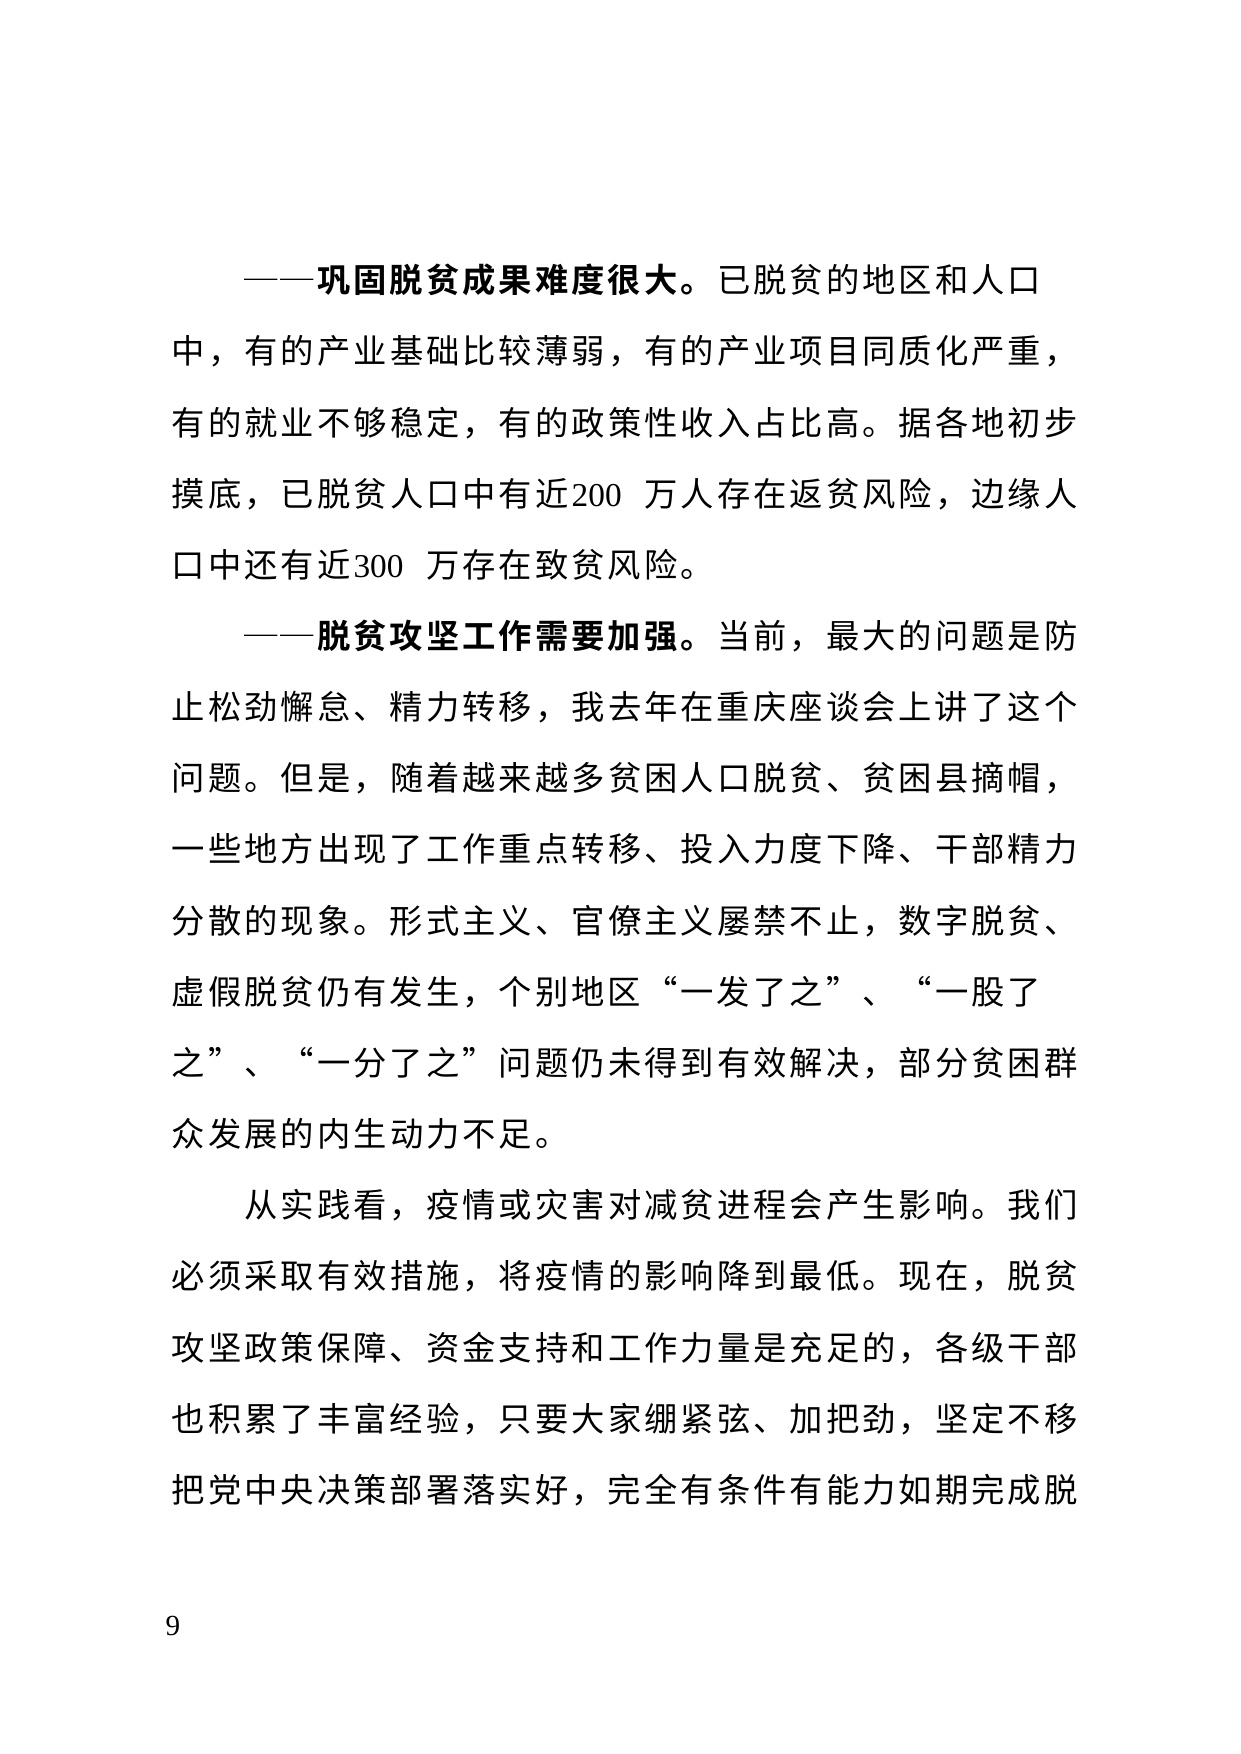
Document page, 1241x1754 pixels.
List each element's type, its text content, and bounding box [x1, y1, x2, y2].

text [172, 1167, 1080, 1523]
text ──巩固脱贫成果难度很大。已脱贫的地区和人口中，有的产业基础比较薄弱，有的产业项目同质化严重，有的就业不够稳定，有的政策性收入占比高。据各地初步摸底，已脱贫人口中有近200万人存在返贫风险，边缘人口中还有近300万存在致贫风险。 [172, 243, 1080, 598]
text ──脱贫攻坚工作需要加强。当前，最大的问题是防止松劲懈怠、精力转移，我去年在重庆座谈会上讲了这个问题。但是，随着越来越多贫困人口脱贫、贫困县摘帽，一些地方出现了工作重点转移、投入力度下降、干部精力分散的现象。形式主义、官僚主义屡禁不止，数字脱贫、虚假脱贫仍有发生，个别地区“一发了之”、“一股了之”、“一分了之”问题仍未得到有效解决，部分贫困群众发展的内生动力不足。 [172, 598, 1080, 1167]
